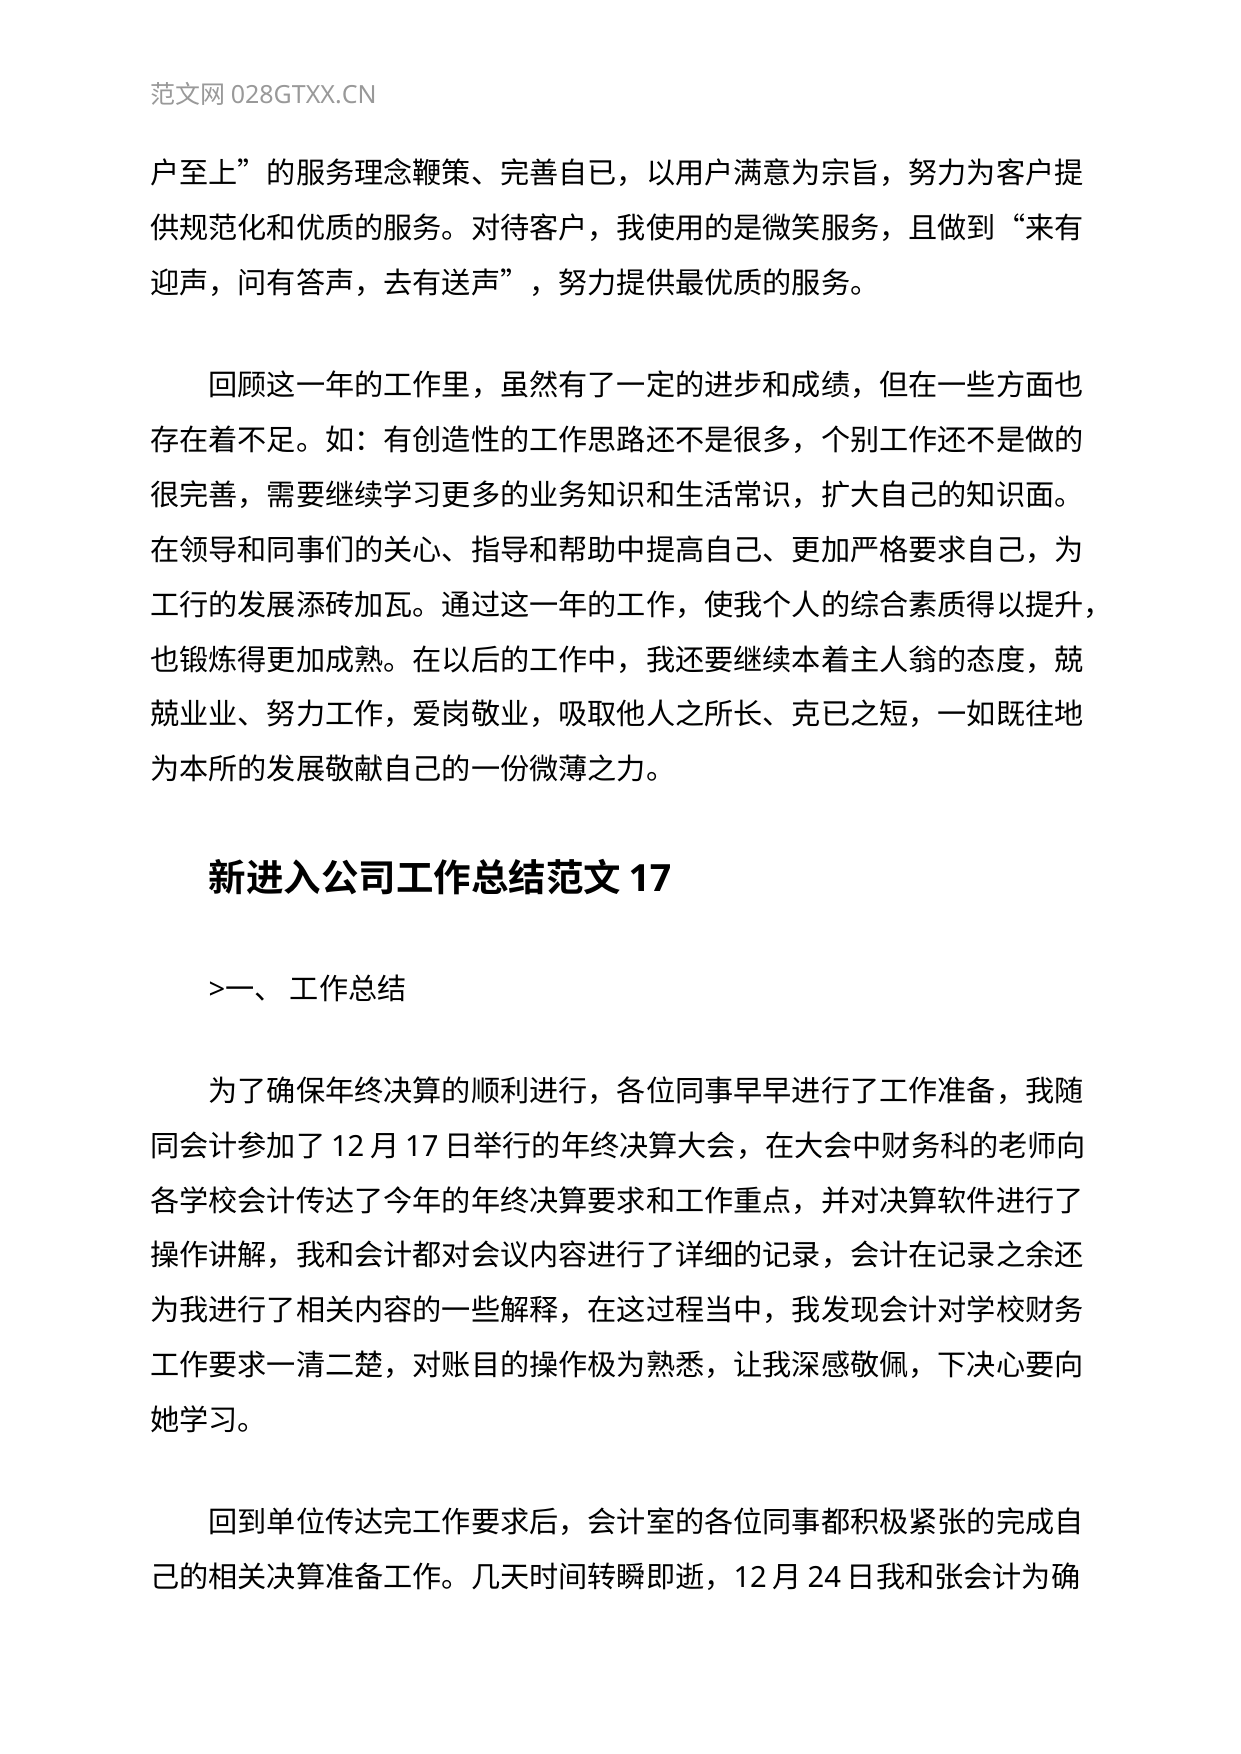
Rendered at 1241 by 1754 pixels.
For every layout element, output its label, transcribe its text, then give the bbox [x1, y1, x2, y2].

text 为了确保年终决算的顺利进行，各位同事早早进行了工作准备，我随同会计参加了12月17日举行的年终决算大会，在大会中财务科的老师向各学校会计传达了今年的年终决算要求和工作重点，并对决算软件进行了操作讲解，我和会计都对会议内容进行了详细的记录，会计在记录之余还为我进行了相关内容的一些解释，在这过程当中，我发现会计对学校财务工作要求一清二楚，对账目的操作极为熟悉，让我深感敬佩，下决心要向她学习。 [150, 1067, 1090, 1439]
text >一、 工作总结 [150, 965, 1090, 1008]
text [150, 1498, 1090, 1596]
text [150, 150, 1090, 302]
text 新进入公司工作总结范文17 [150, 848, 1090, 902]
text 回顾这一年的工作里，虽然有了一定的进步和成绩，但在一些方面也存在着不足。如：有创造性的工作思路还不是很多，个别工作还不是做的很完善，需要继续学习更多的业务知识和生活常识，扩大自己的知识面。在领导和同事们的关心、指导和帮助中提高自己、更加严格要求自己，为工行的发展添砖加瓦。通过这一年的工作，使我个人的综合素质得以提升，也锻炼得更加成熟。在以后的工作中，我还要继续本着主人翁的态度，兢兢业业、努力工作，爱岗敬业，吸取他人之所长、克已之短，一如既往地为本所的发展敬献自己的一份微薄之力。 [150, 362, 1090, 788]
